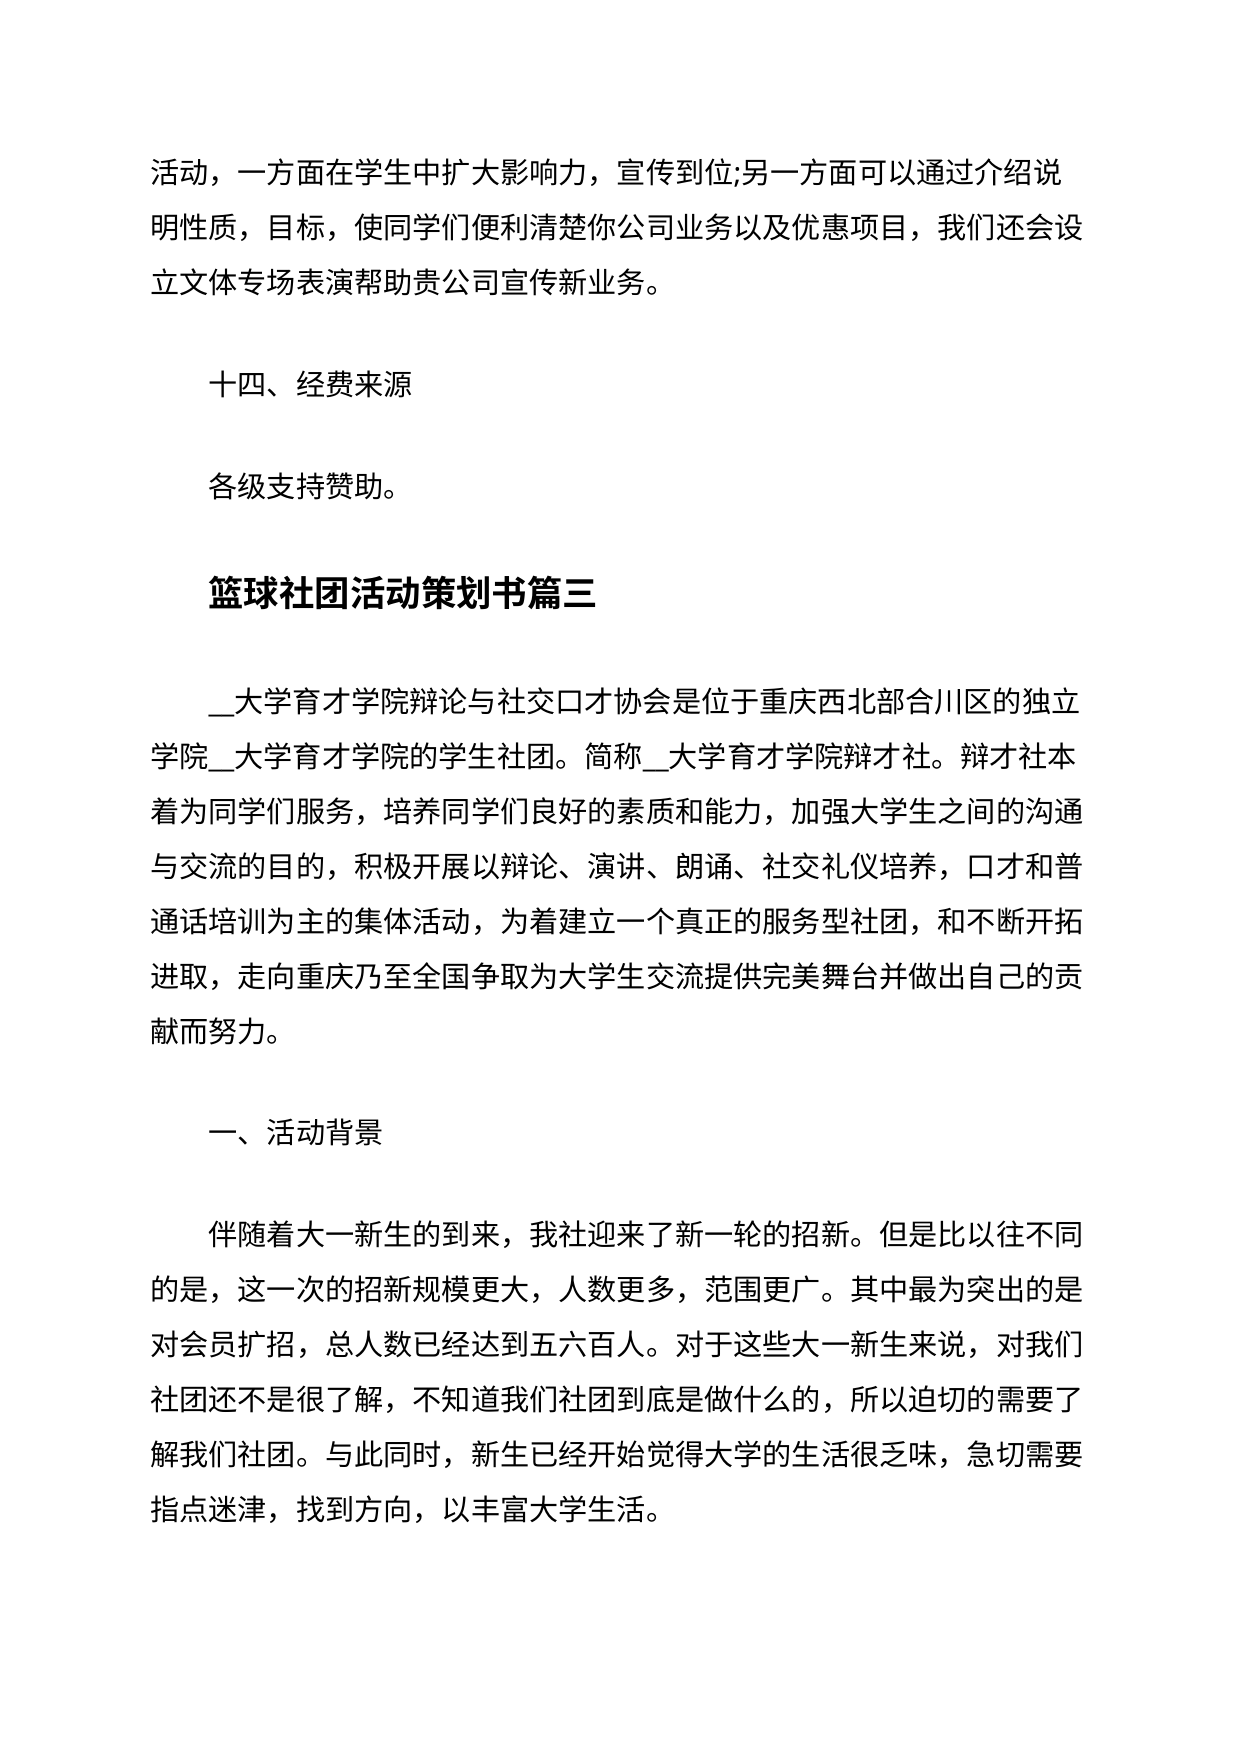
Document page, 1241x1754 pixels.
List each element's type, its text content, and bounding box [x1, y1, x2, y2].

text 十四、经费来源 [150, 362, 1090, 404]
text 一、活动背景 [150, 1110, 1090, 1152]
text 各级支持赞助。 [150, 463, 1090, 506]
text __大学育才学院辩论与社交口才协会是位于重庆西北部合川区的独立学院__大学育才学院的学生社团。简称__大学育才学院辩才社。辩才社本着为同学们服务，培养同学们良好的素质和能力，加强大学生之间的沟通与交流的目的，积极开展以辩论、演讲、朗诵、社交礼仪培养，口才和普通话培训为主的集体活动，为着建立一个真正的服务型社团，和不断开拓进取，走向重庆乃至全国争取为大学生交流提供完美舞台并做出自己的贡献而努力。 [150, 679, 1090, 1051]
text 伴随着大一新生的到来，我社迎来了新一轮的招新。但是比以往不同的是，这一次的招新规模更大，人数更多，范围更广。其中最为突出的是对会员扩招，总人数已经达到五六百人。对于这些大一新生来说，对我们社团还不是很了解，不知道我们社团到底是做什么的，所以迫切的需要了解我们社团。与此同时，新生已经开始觉得大学的生活很乏味，急切需要指点迷津，找到方向，以丰富大学生活。 [150, 1212, 1090, 1528]
text 篮球社团活动策划书篇三 [150, 565, 1090, 616]
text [150, 150, 1090, 302]
